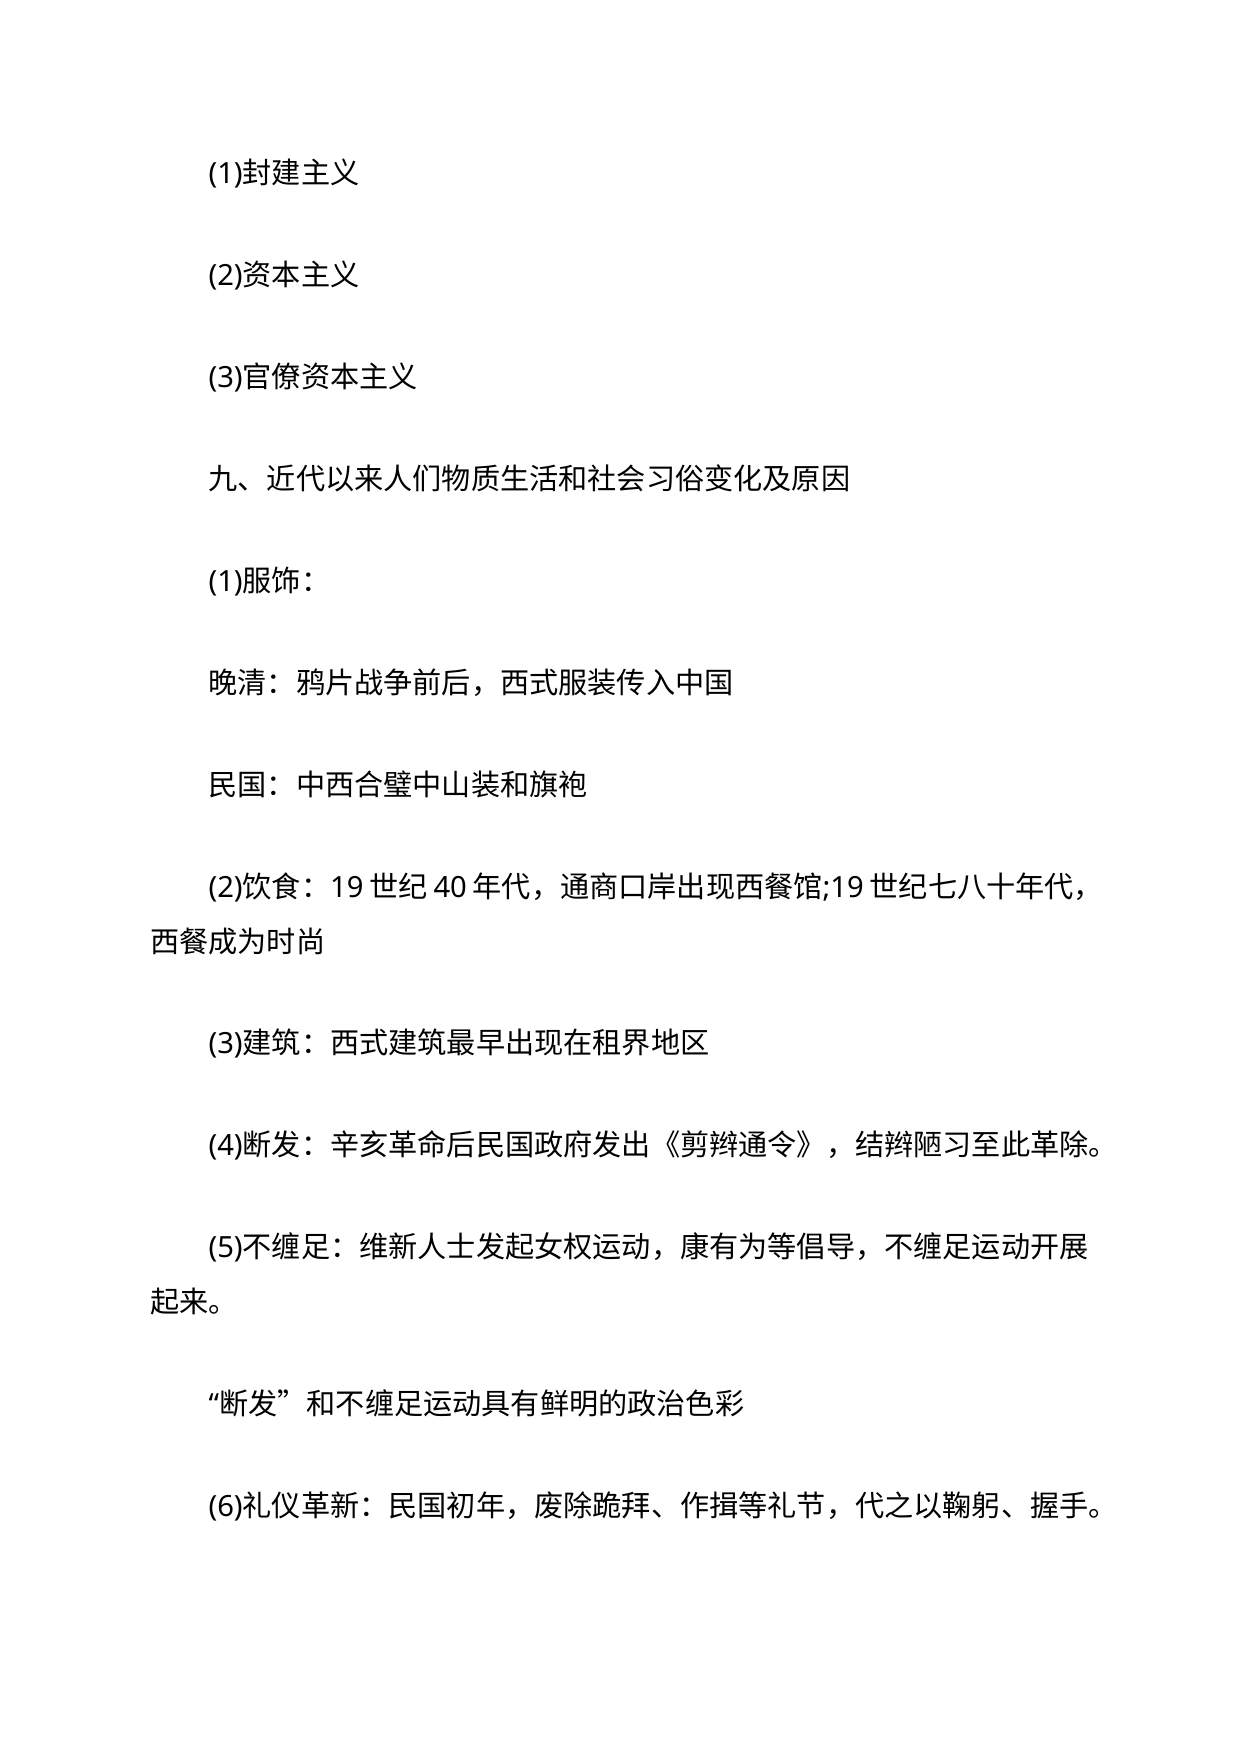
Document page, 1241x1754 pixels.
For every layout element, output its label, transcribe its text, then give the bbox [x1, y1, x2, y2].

text (1)服饰： [150, 558, 1090, 600]
text (6)礼仪革新：民国初年，废除跪拜、作揖等礼节，代之以鞠躬、握手。 [150, 1483, 1090, 1525]
text (4)断发：辛亥革命后民国政府发出《剪辫通令》，结辫陋习至此革除。 [150, 1122, 1090, 1164]
text (1)封建主义 [150, 150, 1090, 192]
text 九、近代以来人们物质生活和社会习俗变化及原因 [150, 456, 1090, 498]
text “断发”和不缠足运动具有鲜明的政治色彩 [150, 1381, 1090, 1423]
text 民国：中西合璧中山装和旗袍 [150, 761, 1090, 804]
text 晚清：鸦片战争前后，西式服装传入中国 [150, 660, 1090, 702]
text (3)官僚资本主义 [150, 354, 1090, 396]
text (3)建筑：西式建筑最早出现在租界地区 [150, 1020, 1090, 1062]
text (2)饮食：19世纪40年代，通商口岸出现西餐馆;19世纪七八十年代，西餐成为时尚 [150, 863, 1090, 961]
text (2)资本主义 [150, 252, 1090, 294]
text (5)不缠足：维新人士发起女权运动，康有为等倡导，不缠足运动开展起来。 [150, 1224, 1090, 1321]
